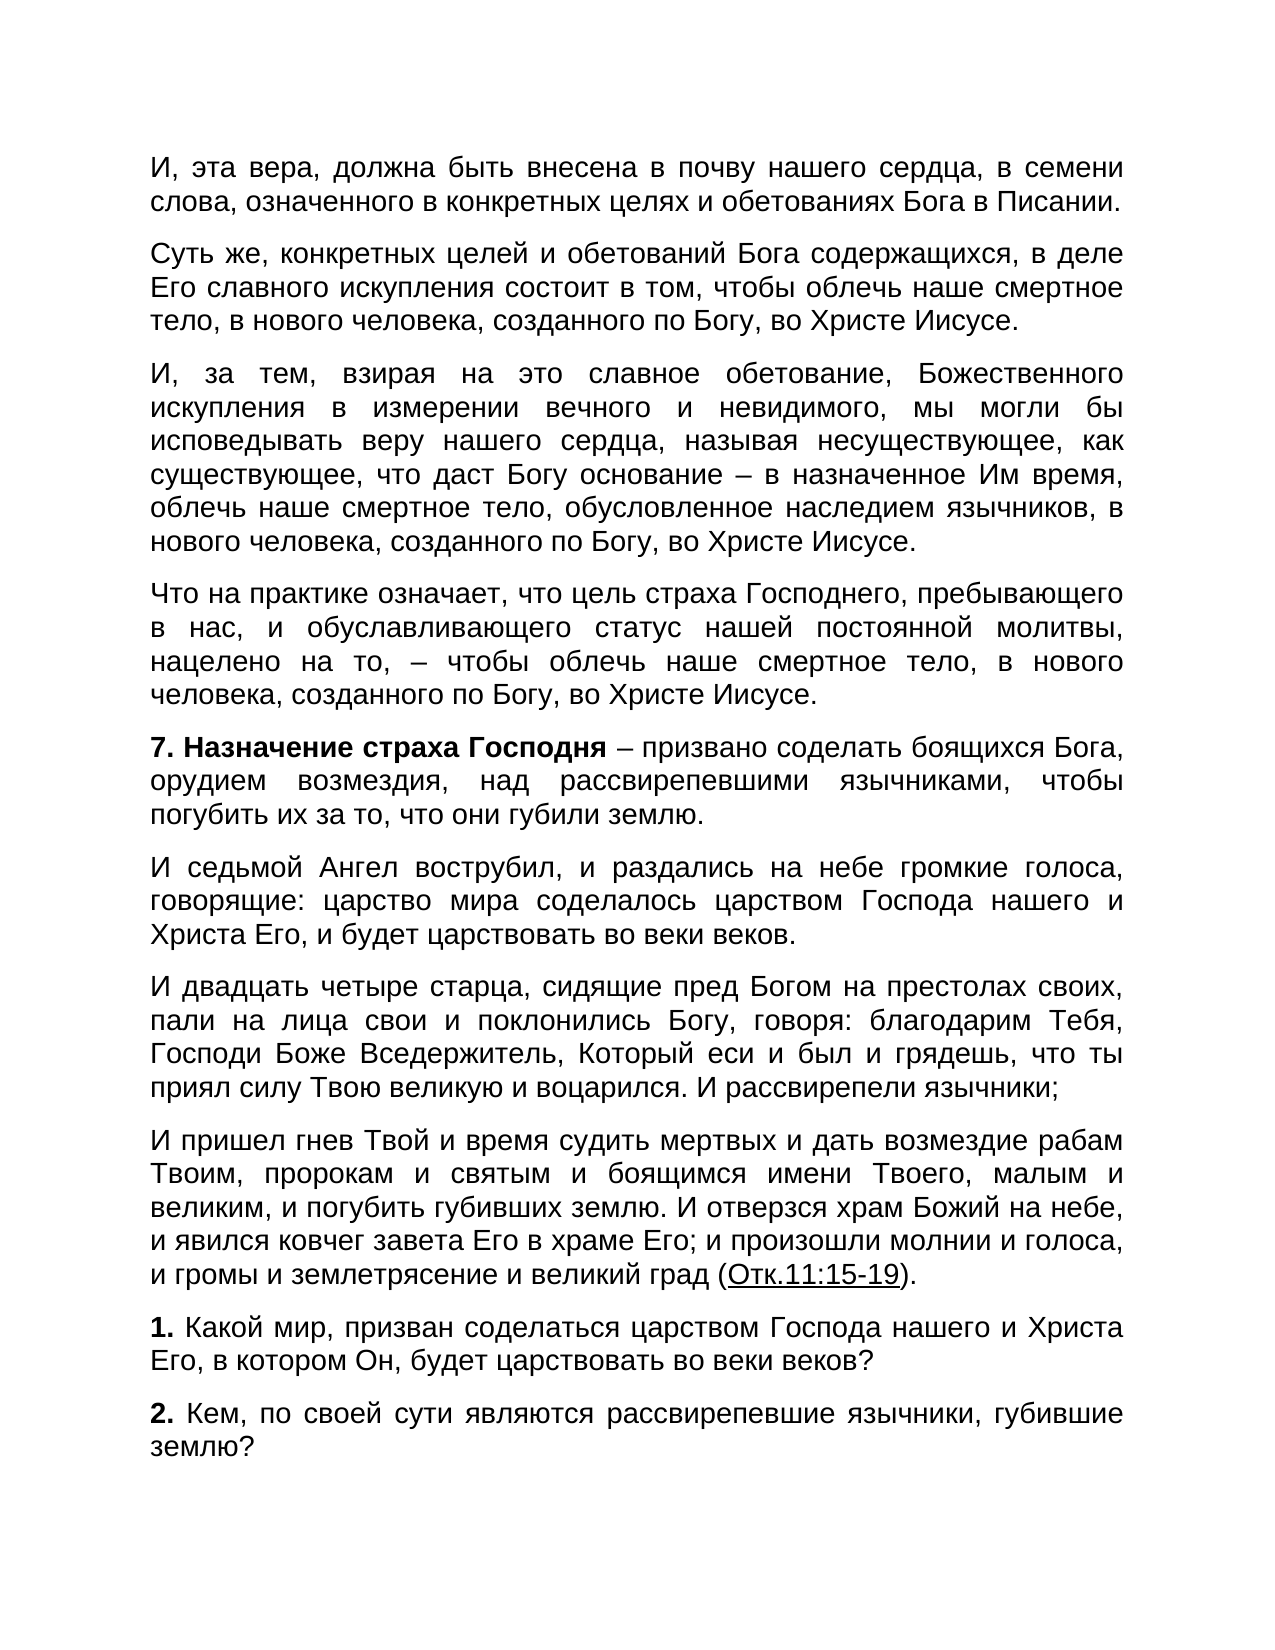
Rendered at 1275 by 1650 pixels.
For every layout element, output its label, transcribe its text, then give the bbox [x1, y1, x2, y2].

text 7. Назначение страха Господня – призвано соделать боящихся Бога, орудием возмездия, над рассвирепевшими язычниками, чтобы погубить их за то, что они губили землю. [150, 730, 1125, 830]
text И, за тем, взирая на это славное обетование, Божественного искупления в измерении вечного и невидимого, мы могли бы исповедывать веру нашего сердца, называя несуществующее, как существующее, что даст Богу основание – в назначенное Им время, облечь наше смертное тело, обусловленное наследием язычников, в нового человека, созданного по Богу, во Христе Иисусе. [150, 356, 1125, 557]
text И, эта вера, должна быть внесена в почву нашего сердца, в семени слова, означенного в конкретных целях и обетованиях Бога в Писании. [150, 150, 1125, 217]
text И двадцать четыре старца, сидящие пред Богом на престолах своих, пали на лица свои и поклонились Богу, говоря: благодарим Тебя, Господи Боже Вседержитель, Который еси и был и грядешь, что ты приял силу Твою великую и воцарился. И рассвирепели язычники; [150, 969, 1125, 1103]
text 1. Какой мир, призван соделаться царством Господа нашего и Христа Его, в котором Он, будет царствовать во веки веков? [150, 1309, 1125, 1377]
text И седьмой Ангел вострубил, и раздались на небе громкие голоса, говорящие: царство мира соделалось царством Господа нашего и Христа Его, и будет царствовать во веки веков. [150, 849, 1125, 950]
text И пришел гнев Твой и время судить мертвых и дать возмездие рабам Твоим, пророкам и святым и боящимся имени Твоего, малым и великим, и погубить губивших землю. И отверзся храм Божий на небе, и явился ковчег завета Его в храме Его; и произошли молнии и голоса, и громы и землетрясение и великий град (Отк.11:15-19). [150, 1123, 1125, 1290]
text Суть же, конкретных целей и обетований Бога содержащихся, в деле Его славного искупления состоит в том, чтобы облечь наше смертное тело, в нового человека, созданного по Богу, во Христе Иисусе. [150, 236, 1125, 337]
text Что на практике означает, что цель страха Господнего, пребывающего в нас, и обуславливающего статус нашей постоянной молитвы, нацелено на то, – чтобы облечь наше смертное тело, в нового человека, созданного по Богу, во Христе Иисусе. [150, 576, 1125, 711]
text 2. Кем, по своей сути являются рассвирепевшие язычники, губившие землю? [150, 1396, 1125, 1463]
